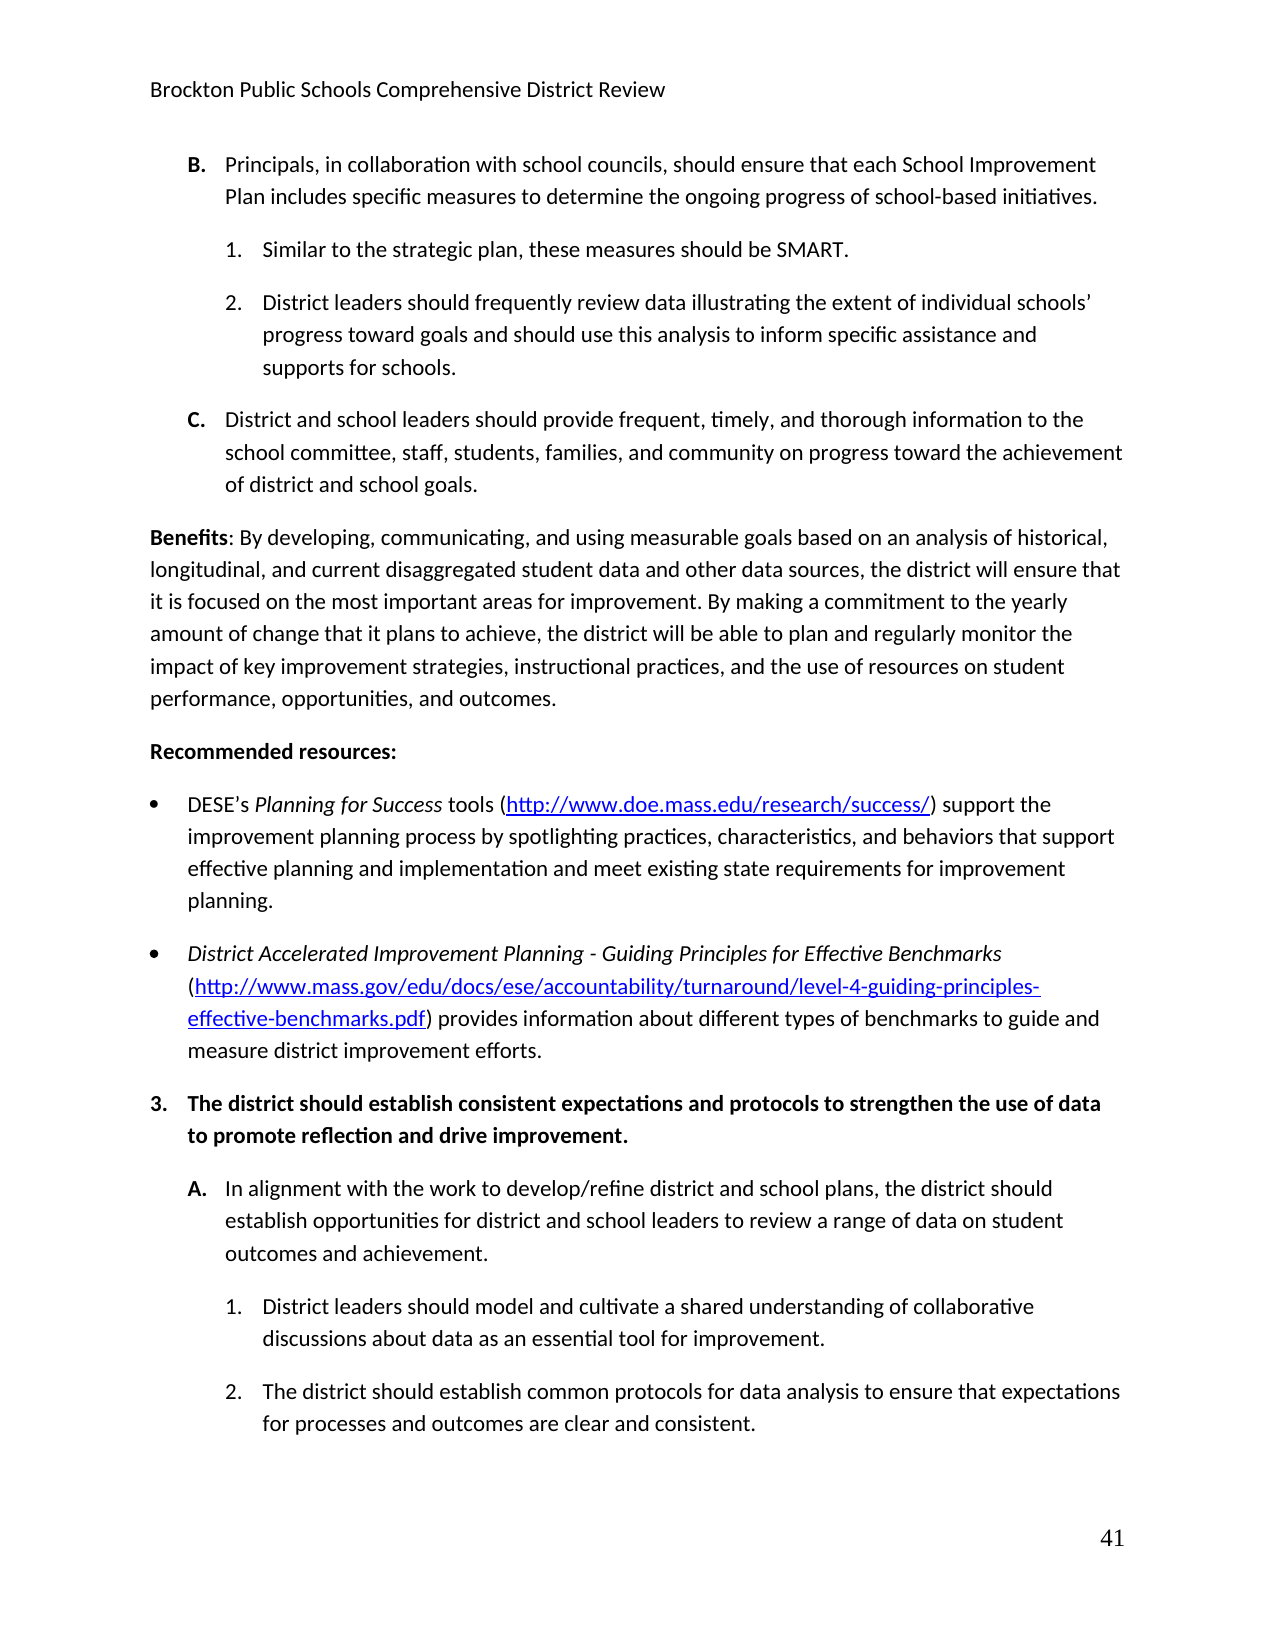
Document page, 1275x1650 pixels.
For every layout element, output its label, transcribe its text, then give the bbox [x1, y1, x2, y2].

list Similar to the strategic plan, these measures should be SMART. [225, 235, 1125, 263]
text Recommended resources: [150, 737, 1125, 765]
list District leaders should frequently review data illustrating the extent of individual schools’ progress toward goals and should use this analysis to inform specific assistance and supports for schools. [225, 288, 1125, 381]
text A. In alignment with the work to develop/refine district and school plans, the district should establish opportunities for district and school leaders to review a range of data on student outcomes and achievement. [150, 1174, 1125, 1267]
text 3. The district should establish consistent expectations and protocols to strengthen the use of data to promote reflection and drive improvement. [150, 1089, 1125, 1149]
list B. Principals, in collaboration with school councils, should ensure that each School Improvement Plan includes specific measures to determine the ongoing progress of school-based initiatives. [187, 150, 1125, 210]
text 1. District leaders should model and cultivate a shared understanding of collaborative discussions about data as an essential tool for improvement. [150, 1292, 1125, 1352]
list District and school leaders should provide frequent, timely, and thorough information to the school committee, staff, students, families, and community on progress toward the achievement of district and school goals. [187, 406, 1125, 498]
text 2. The district should establish common protocols for data analysis to ensure that expectations for processes and outcomes are clear and consistent. [150, 1377, 1125, 1437]
list DESE’s Planning for Success tools (http://www.doe.mass.edu/research/success/) support the improvement planning process by spotlighting practices, characteristics, and behaviors that support effective planning and implementation and meet existing state requirements for improvement planning. [150, 790, 1125, 914]
list District Accelerated Improvement Planning - Guiding Principles for Effective Benchmarks (http://www.mass.gov/edu/docs/ese/accountability/turnaround/level-4-guiding-principles-effective-benchmarks.pdf) provides information about different types of benchmarks to guide and measure district improvement efforts. [150, 939, 1125, 1064]
text Benefits: By developing, communicating, and using measurable goals based on an analysis of historical, longitudinal, and current disaggregated student data and other data sources, the district will ensure that it is focused on the most important areas for improvement. By making a commitment to the yearly amount of change that it plans to achieve, the district will be able to plan and regularly monitor the impact of key improvement strategies, instructional practices, and the use of resources on student performance, opportunities, and outcomes. [150, 523, 1125, 712]
